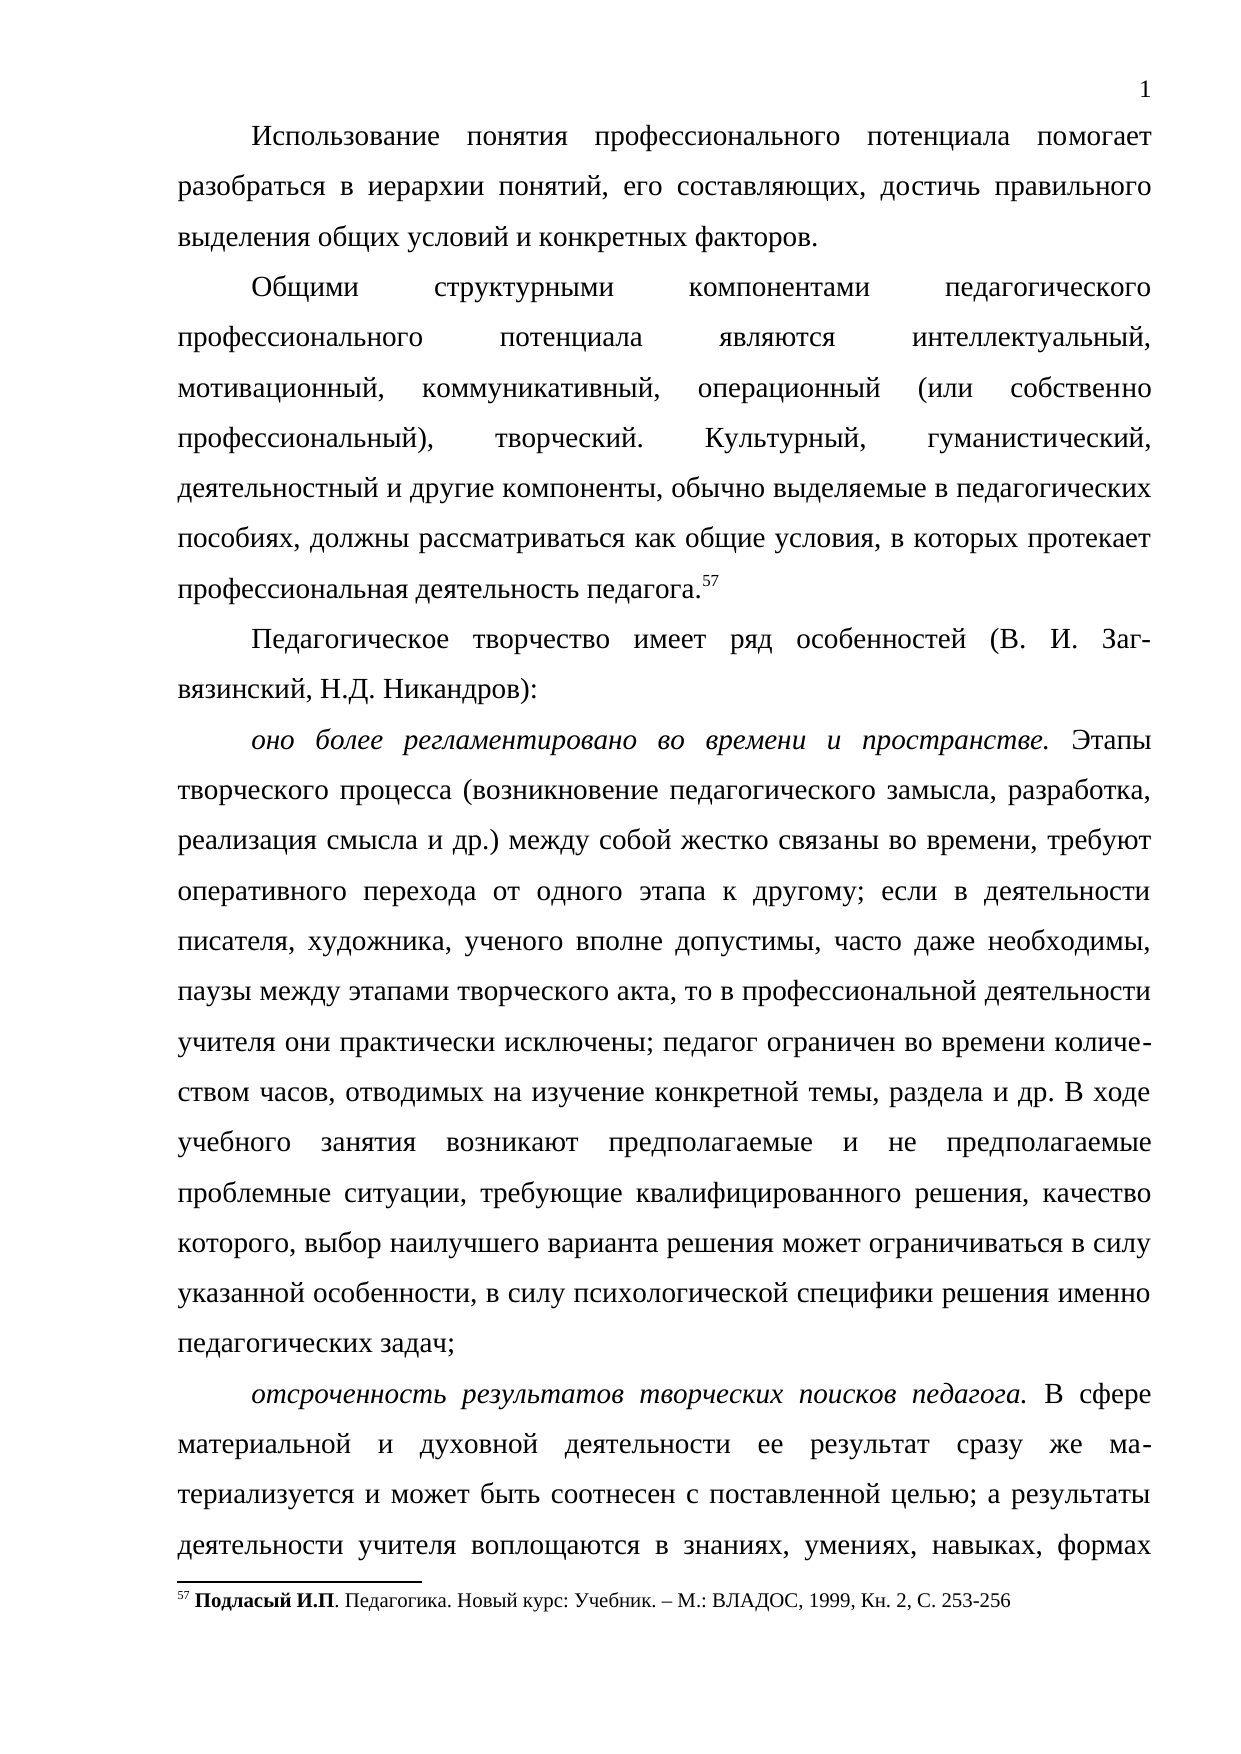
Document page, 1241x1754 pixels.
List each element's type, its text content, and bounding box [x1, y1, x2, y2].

text Общими структурными компонентами педагогического профессионального потенциала являются интеллектуальный, мотивационный, коммуникативный, операционный (или собственно профессиональный), творческий. Культурный, гуманистический, деятельностный и другие компоненты, обычно выделяемые в педагогических пособиях, должны рассматриваться как общие условия, в которых протекает профессиональная деятельность педагога. [177, 269, 1152, 604]
text Использование понятия профессионального потенциала помогает разобраться в иерархии понятий, его составляющих, достичь правильного выделения общих условий и конкретных факторов. [177, 118, 1152, 252]
text Педагогическое творчество имеет ряд особенностей (В. И. Заг-вязинский, Н.Д. Никандров): [177, 621, 1152, 705]
text оно более регламентировано во времени и пространстве. Этапы творческого процесса (возникновение педагогического замысла, разработка, реализация смысла и др.) между собой жестко связаны во времени, требуют оперативного перехода от одного этапа к другому; если в деятельности писателя, художника, ученого вполне допустимы, часто даже необходимы, паузы между этапами творческого акта, то в профессиональной деятельности учителя они практически исключены; педагог ограничен во времени количеством часов, отводимых на изучение конкретной темы, раздела и др. В ходе учебного занятия возникают предполагаемые и не предполагаемые проблемные ситуации, требующие квалифицированного решения, качество которого, выбор наилучшего варианта решения может ограничиваться в силу указанной особенности, в силу психологической специфики решения именно педагогических задач; [177, 722, 1152, 1359]
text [177, 1376, 1152, 1560]
